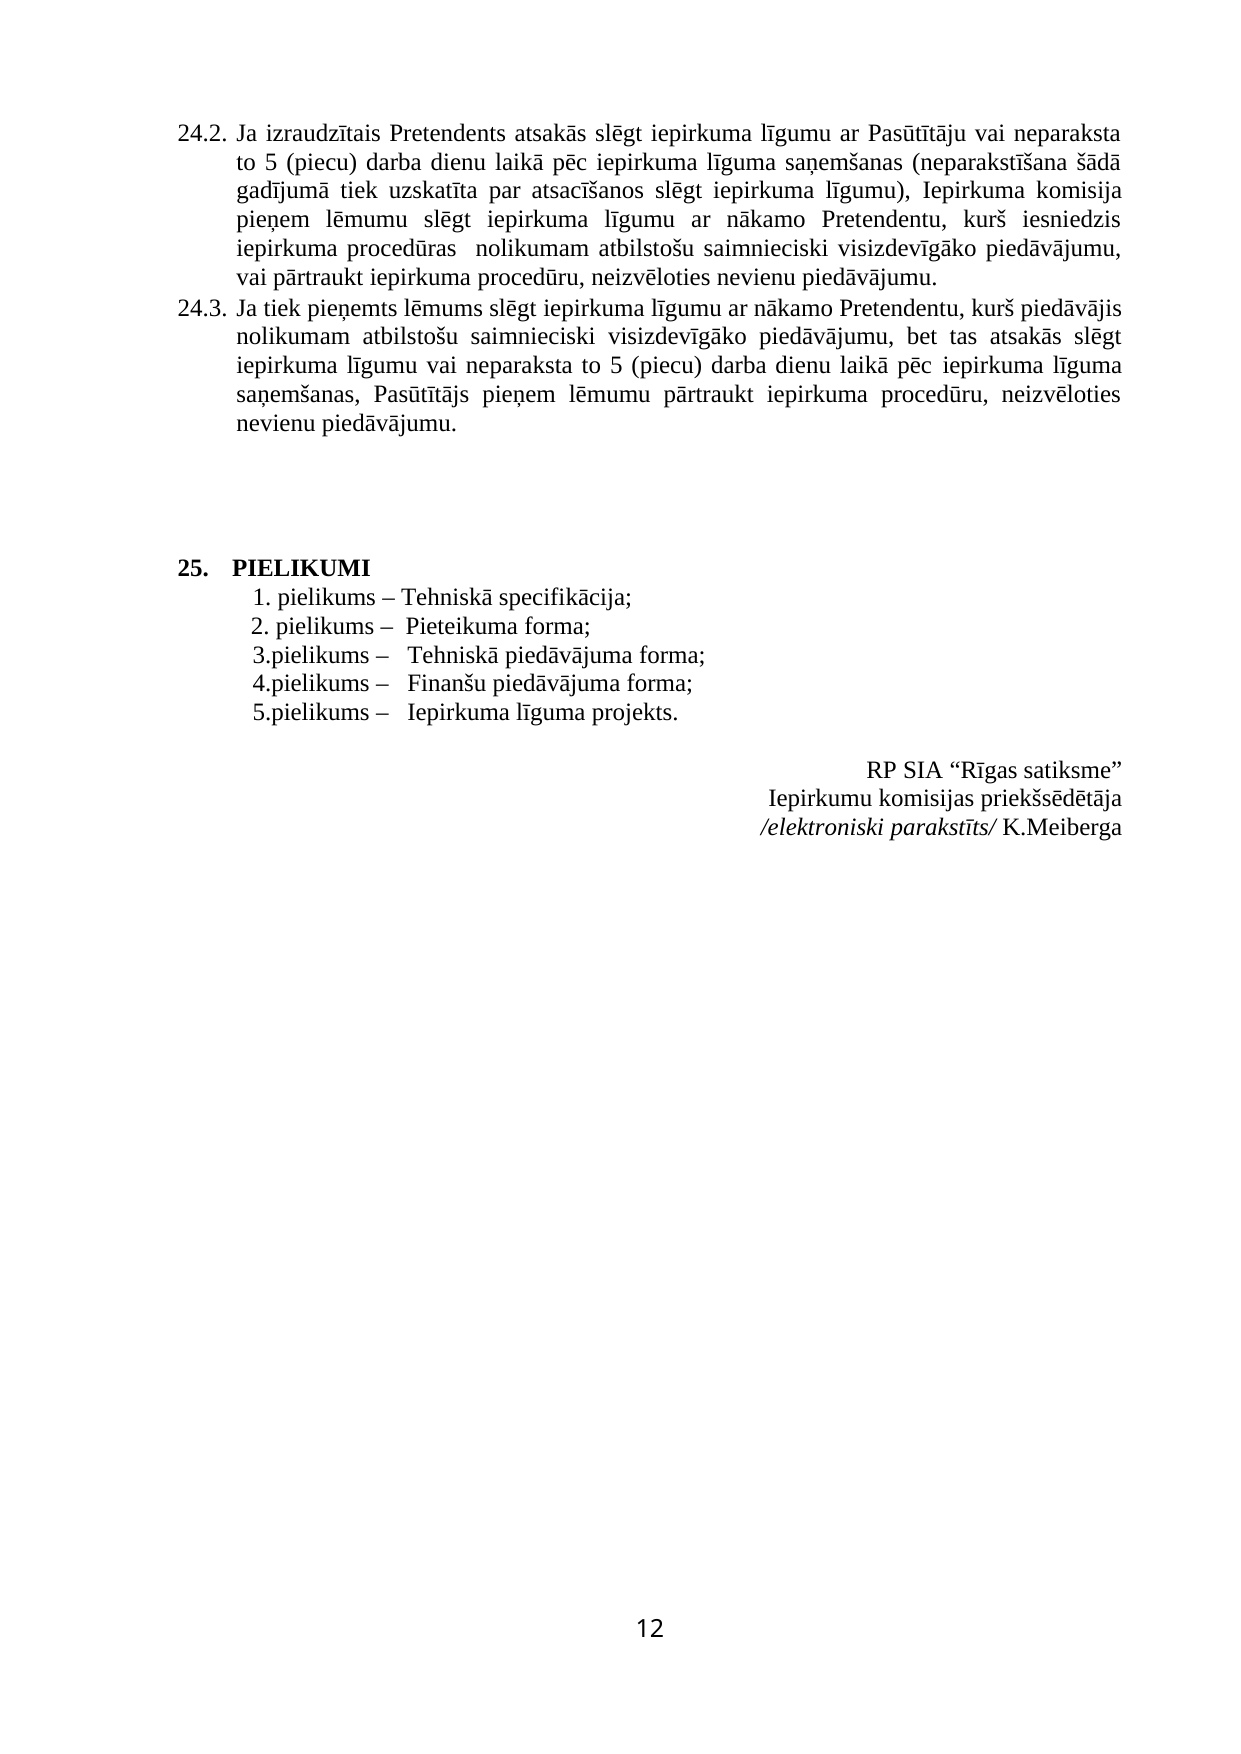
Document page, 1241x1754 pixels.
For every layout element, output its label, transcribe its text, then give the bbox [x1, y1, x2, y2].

text 1. pielikums – Tehniskā specifikācija; [252, 582, 1122, 611]
text 3.pielikums – Tehniskā piedāvājuma forma; [252, 640, 1122, 668]
text 2. pielikums – Pieteikuma forma; [244, 611, 1122, 640]
list Ja tiek pieņemts lēmums slēgt iepirkuma līgumu ar nākamo Pretendentu, kurš piedāvājis nolikumam atbilstošu saimnieciski visizdevīgāko piedāvājumu, bet tas atsakās slēgt iepirkuma līgumu vai neparaksta to 5 (piecu) darba dienu laikā pēc iepirkuma līguma saņemšanas, Pasūtītājs pieņem lēmumu pārtraukt iepirkuma procedūru, neizvēloties nevienu piedāvājumu. [177, 293, 1122, 436]
text RP SIA “Rīgas satiksme” [103, 755, 1122, 783]
list PIELIKUMI [177, 553, 1122, 582]
text /elektroniski parakstīts/ K.Meiberga [103, 812, 1122, 841]
list Ja izraudzītais Pretendents atsakās slēgt iepirkuma līgumu ar Pasūtītāju vai neparaksta to 5 (piecu) darba dienu laikā pēc iepirkuma līguma saņemšanas (neparakstīšana šādā gadījumā tiek uzskatīta par atsacīšanos slēgt iepirkuma līgumu), Iepirkuma komisija pieņem lēmumu slēgt iepirkuma līgumu ar nākamo Pretendentu, kurš iesniedzis iepirkuma procedūras nolikumam atbilstošu saimnieciski visizdevīgāko piedāvājumu, vai pārtraukt iepirkuma procedūru, neizvēloties nevienu piedāvājumu. [177, 118, 1122, 291]
text 4.pielikums – Finanšu piedāvājuma forma; [252, 668, 1122, 697]
text 5.pielikums – Iepirkuma līguma projekts. [177, 697, 1122, 726]
text Iepirkumu komisijas priekšsēdētāja [103, 783, 1122, 812]
